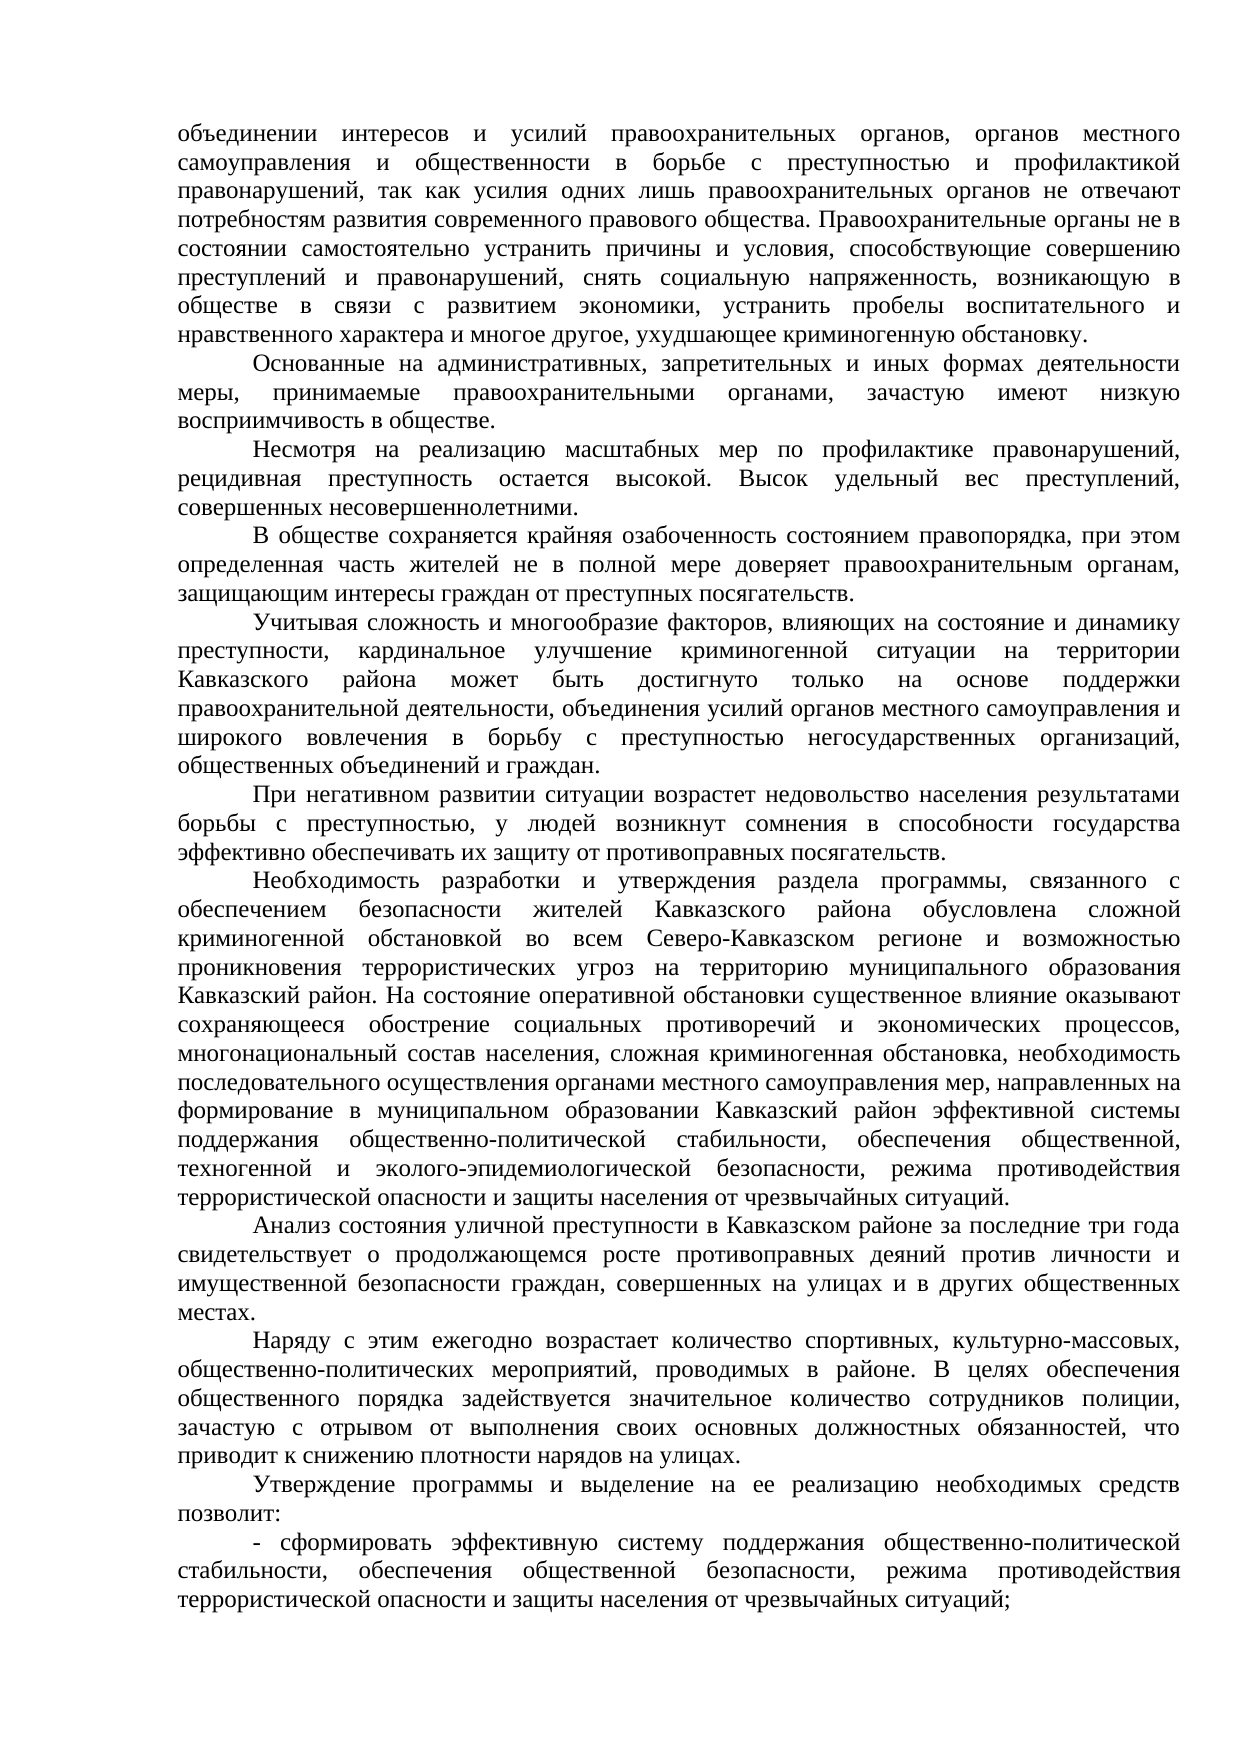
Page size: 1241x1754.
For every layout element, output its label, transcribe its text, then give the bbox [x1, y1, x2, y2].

text Анализ состояния уличной преступности в Кавказском районе за последние три года свидетельствует о продолжающемся росте противоправных деяний против личности и имущественной безопасности граждан, совершенных на улицах и в других общественных местах. [177, 1211, 1181, 1326]
text Основанные на административных, запретительных и иных формах деятельности меры, принимаемые правоохранительными органами, зачастую имеют низкую восприимчивость в обществе. [177, 348, 1181, 434]
text Утверждение программы и выделение на ее реализацию необходимых средств позволит: [177, 1469, 1181, 1527]
text - сформировать эффективную систему поддержания общественно-политической стабильности, обеспечения общественной безопасности, режима противодействия террористической опасности и защиты населения от чрезвычайных ситуаций; [177, 1527, 1181, 1613]
text При негативном развитии ситуации возрастет недовольство населения результатами борьбы с преступностью, у людей возникнут сомнения в способности государства эффективно обеспечивать их защиту от противоправных посягательств. [177, 779, 1181, 866]
text Наряду с этим ежегодно возрастает количество спортивных, культурно-массовых, общественно-политических мероприятий, проводимых в районе. В целях обеспечения общественного порядка задействуется значительное количество сотрудников полиции, зачастую с отрывом от выполнения своих основных должностных обязанностей, что приводит к снижению плотности нарядов на улицах. [177, 1326, 1181, 1469]
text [177, 118, 1181, 348]
text Несмотря на реализацию масштабных мер по профилактике правонарушений, рецидивная преступность остается высокой. Высок удельный вес преступлений, совершенных несовершеннолетними. [177, 434, 1181, 521]
text Учитывая сложность и многообразие факторов, влияющих на состояние и динамику преступности, кардинальное улучшение криминогенной ситуации на территории Кавказского района может быть достигнуто только на основе поддержки правоохранительной деятельности, объединения усилий органов местного самоуправления и широкого вовлечения в борьбу с преступностью негосударственных организаций, общественных объединений и граждан. [177, 607, 1181, 779]
text В обществе сохраняется крайняя озабоченность состоянием правопорядка, при этом определенная часть жителей не в полной мере доверяет правоохранительным органам, защищающим интересы граждан от преступных посягательств. [177, 521, 1181, 607]
text Необходимость разработки и утверждения раздела программы, связанного с обеспечением безопасности жителей Кавказского района обусловлена сложной криминогенной обстановкой во всем Северо-Кавказском регионе и возможностью проникновения террористических угроз на территорию муниципального образования Кавказский район. На состояние оперативной обстановки существенное влияние оказывают сохраняющееся обострение социальных противоречий и экономических процессов, многонациональный состав населения, сложная криминогенная обстановка, необходимость последовательного осуществления органами местного самоуправления мер, направленных на формирование в муниципальном образовании Кавказский район эффективной системы поддержания общественно-политической стабильности, обеспечения общественной, техногенной и эколого-эпидемиологической безопасности, режима противодействия террористической опасности и защиты населения от чрезвычайных ситуаций. [177, 866, 1181, 1211]
